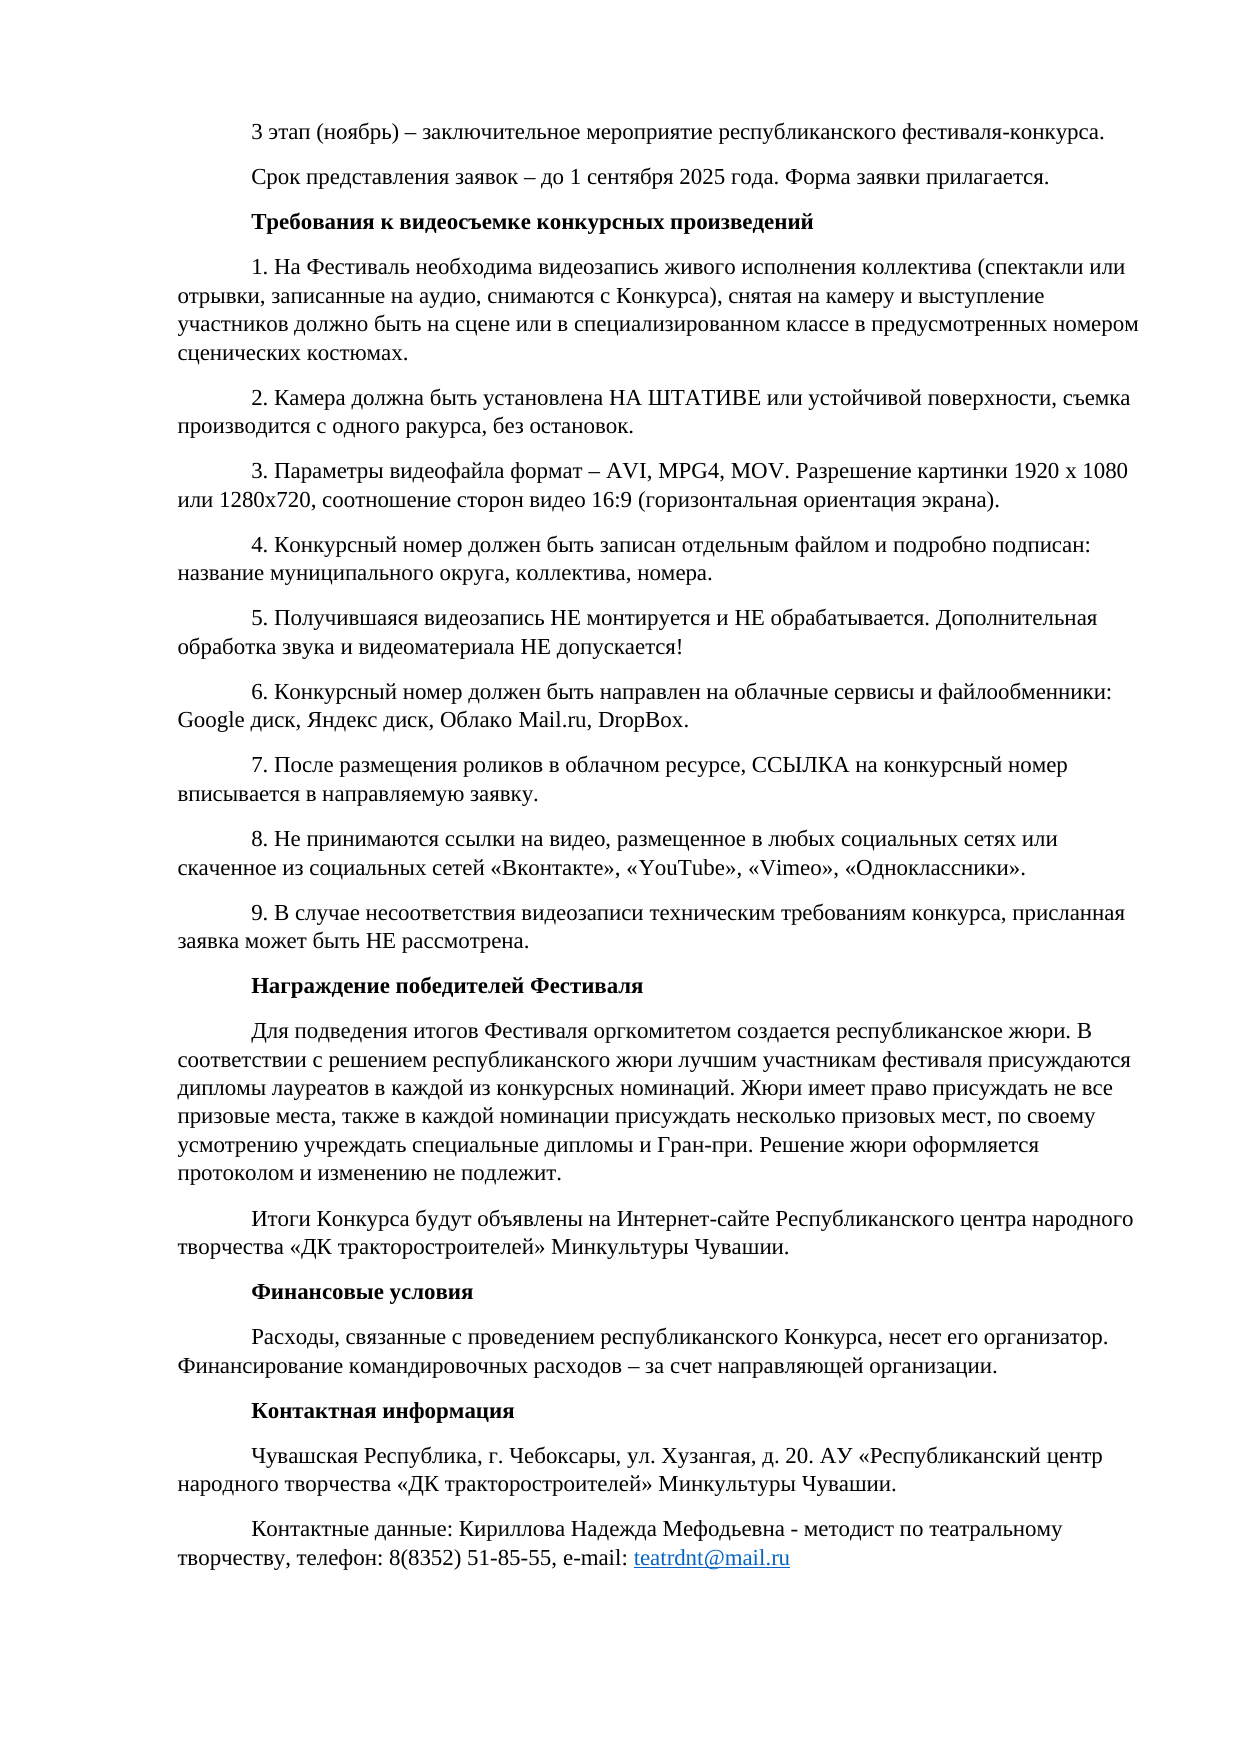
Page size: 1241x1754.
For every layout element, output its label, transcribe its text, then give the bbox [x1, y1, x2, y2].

text Итоги Конкурса будут объявлены на Интернет-сайте Республиканского центра народного творчества «ДК тракторостроителей» Минкультуры Чувашии. [177, 1204, 1152, 1259]
text 2. Камера должна быть установлена НА ШТАТИВЕ или устойчивой поверхности, съемка производится с одного ракурса, без остановок. [177, 384, 1152, 439]
text Требования к видеосъемке конкурсных произведений [177, 208, 1152, 235]
text 8. Не принимаются ссылки на видео, размещенное в любых социальных сетях или скаченное из социальных сетей «Вконтакте», «YouTube», «Vimeo», «Одноклассники». [177, 825, 1152, 880]
text Срок представления заявок – до 1 сентября 2025 года. Форма заявки прилагается. [177, 163, 1152, 189]
text Награждение победителей Фестиваля [177, 972, 1152, 998]
text Финансовые условия [177, 1278, 1152, 1304]
text 5. Получившаяся видеозапись НЕ монтируется и НЕ обрабатывается. Дополнительная обработка звука и видеоматериала НЕ допускается! [177, 604, 1152, 659]
text 9. В случае несоответствия видеозаписи техническим требованиям конкурса, присланная заявка может быть НЕ рассмотрена. [177, 899, 1152, 953]
text 3 этап (ноябрь) – заключительное мероприятие республиканского фестиваля-конкурса. [177, 118, 1152, 144]
text 3. Параметры видеофайла формат – AVI, МРG4, МОV. Разрешение картинки 1920 х 1080 или 1280х720, соотношение сторон видео 16:9 (горизонтальная ориентация экрана). [177, 457, 1152, 512]
text Контактная информация [177, 1397, 1152, 1423]
text 7. После размещения роликов в облачном ресурсе, ССЫЛКА на конкурсный номер вписывается в направляемую заявку. [177, 752, 1152, 806]
text Контактные данные: Кириллова Надежда Мефодьевна - методист по театральному творчеству, телефон: 8(8352) 51-85-55, e-mail: teatrdnt@mail.ru [177, 1515, 1152, 1570]
text 6. Конкурсный номер должен быть направлен на облачные сервисы и файлообменники: Google диск, Яндекс диск, Облако Mail.ru, DropBox. [177, 678, 1152, 733]
text Для подведения итогов Фестиваля оргкомитетом создается республиканское жюри. В соответствии с решением республиканского жюри лучшим участникам фестиваля присуждаются дипломы лауреатов в каждой из конкурсных номинаций. Жюри имеет право присуждать не все призовые места, также в каждой номинации присуждать несколько призовых мест, по своему усмотрению учреждать специальные дипломы и Гран-при. Решение жюри оформляется протоколом и изменению не подлежит. [177, 1017, 1152, 1186]
text Расходы, связанные с проведением республиканского Конкурса, несет его организатор. Финансирование командировочных расходов – за счет направляющей организации. [177, 1323, 1152, 1378]
text Чувашская Республика, г. Чебоксары, ул. Хузангая, д. 20. АУ «Республиканский центр народного творчества «ДК тракторостроителей» Минкультуры Чувашии. [177, 1442, 1152, 1497]
text 1. На Фестиваль необходима видеозапись живого исполнения коллектива (спектакли или отрывки, записанные на аудио, снимаются с Конкурса), снятая на камеру и выступление участников должно быть на сцене или в специализированном классе в предусмотренных номером сценических костюмах. [177, 253, 1152, 365]
text 4. Конкурсный номер должен быть записан отдельным файлом и подробно подписан: название муниципального округа, коллектива, номера. [177, 531, 1152, 586]
